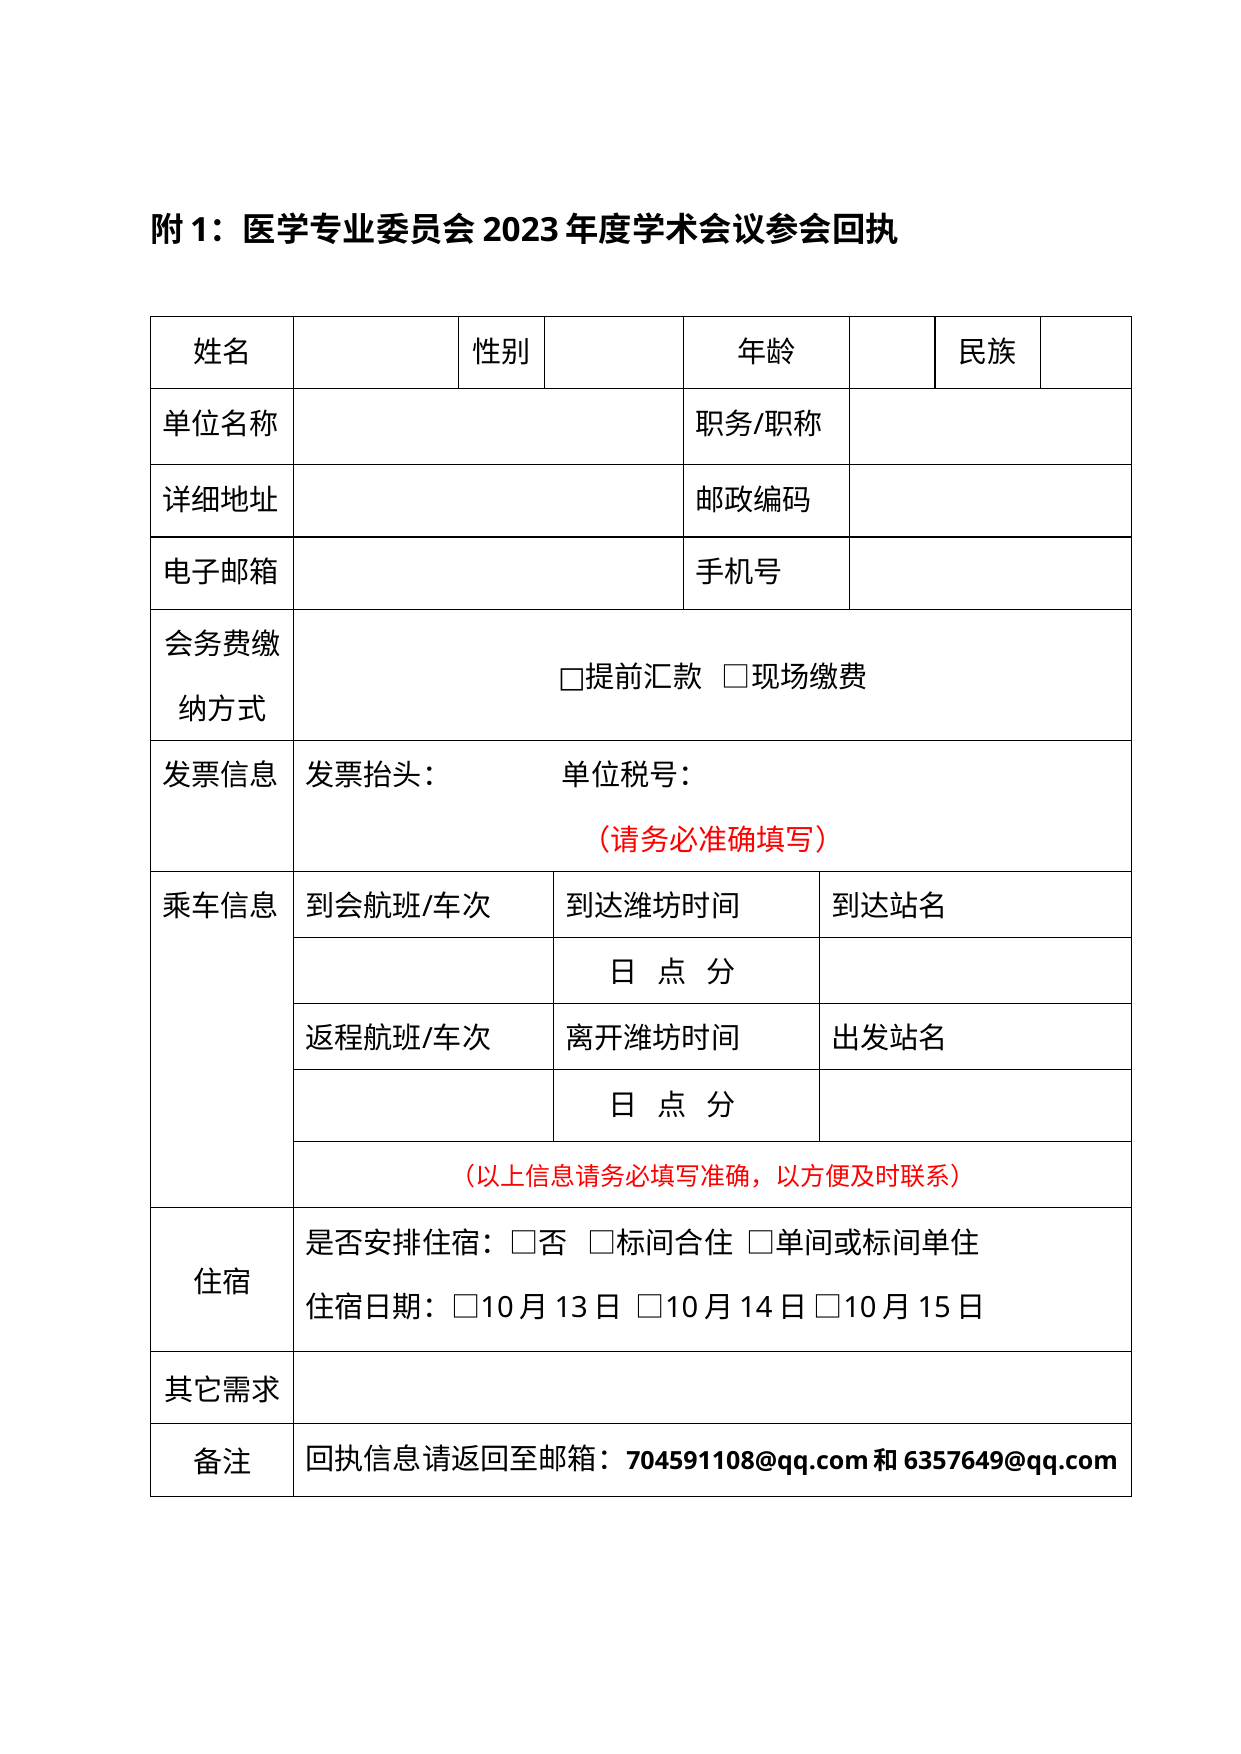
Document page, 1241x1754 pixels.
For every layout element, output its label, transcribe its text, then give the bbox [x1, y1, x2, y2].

table_cell [850, 538, 1131, 608]
table_cell 到达潍坊时间 [554, 872, 819, 937]
table_cell 发票信息 [151, 741, 293, 871]
table_cell 离开潍坊时间 [554, 1004, 819, 1069]
table_cell [294, 1070, 553, 1141]
table_cell 发票抬头： 单位税号： （请务必准确填写） [294, 741, 1131, 871]
table_cell [820, 938, 1131, 1003]
table_header 年龄 [684, 317, 849, 388]
table_cell （以上信息请务必填写准确，以方便及时联系） [294, 1142, 1131, 1207]
table_cell 是否安排住宿：□否 □标间合住 □单间或标间单住 住宿日期：□10月13日 □10月14日 □10月15日 [294, 1208, 1131, 1351]
table_cell [850, 389, 1131, 464]
table_cell [820, 1070, 1131, 1141]
table_cell [294, 1352, 1131, 1423]
table_cell [294, 465, 683, 536]
table_header [850, 317, 934, 388]
table_cell 出发站名 [820, 1004, 1131, 1069]
table_cell 职务/职称 [684, 389, 849, 464]
table_header [1041, 317, 1131, 388]
table_cell 手机号 [684, 538, 849, 608]
table_cell 乘车信息 [151, 872, 293, 1207]
table_header 民族 [936, 317, 1040, 388]
table_cell 备注 [151, 1424, 293, 1496]
table_header [545, 317, 683, 388]
table_cell [850, 465, 1131, 536]
table_cell 邮政编码 [684, 465, 849, 536]
table_cell 到会航班/车次 [294, 872, 553, 937]
table_cell 详细地址 [151, 465, 293, 536]
table_cell 住宿 [151, 1208, 293, 1351]
table_cell 其它需求 [151, 1352, 293, 1423]
table_cell 返程航班/车次 [294, 1004, 553, 1069]
table_cell □提前汇款 □现场缴费 [294, 610, 1131, 739]
table_header 姓名 [151, 317, 293, 388]
table_cell 单位名称 [151, 389, 293, 464]
text 附1：医学专业委员会2023年度学术会议参会回执 [150, 194, 1090, 259]
table_cell 电子邮箱 [151, 538, 293, 608]
table_cell 回执信息请返回至邮箱：704591108@qq.com和6357649@qq.com [294, 1424, 1131, 1496]
table_cell [294, 938, 553, 1003]
table_header [294, 317, 458, 388]
table_cell [294, 538, 683, 608]
table_header 性别 [459, 317, 544, 388]
table_cell 日 点 分 [554, 1070, 819, 1141]
table_cell [294, 389, 683, 464]
table_cell 会务费缴纳方式 [151, 610, 293, 739]
table_cell 日 点 分 [554, 938, 819, 1003]
table_cell 到达站名 [820, 872, 1131, 937]
